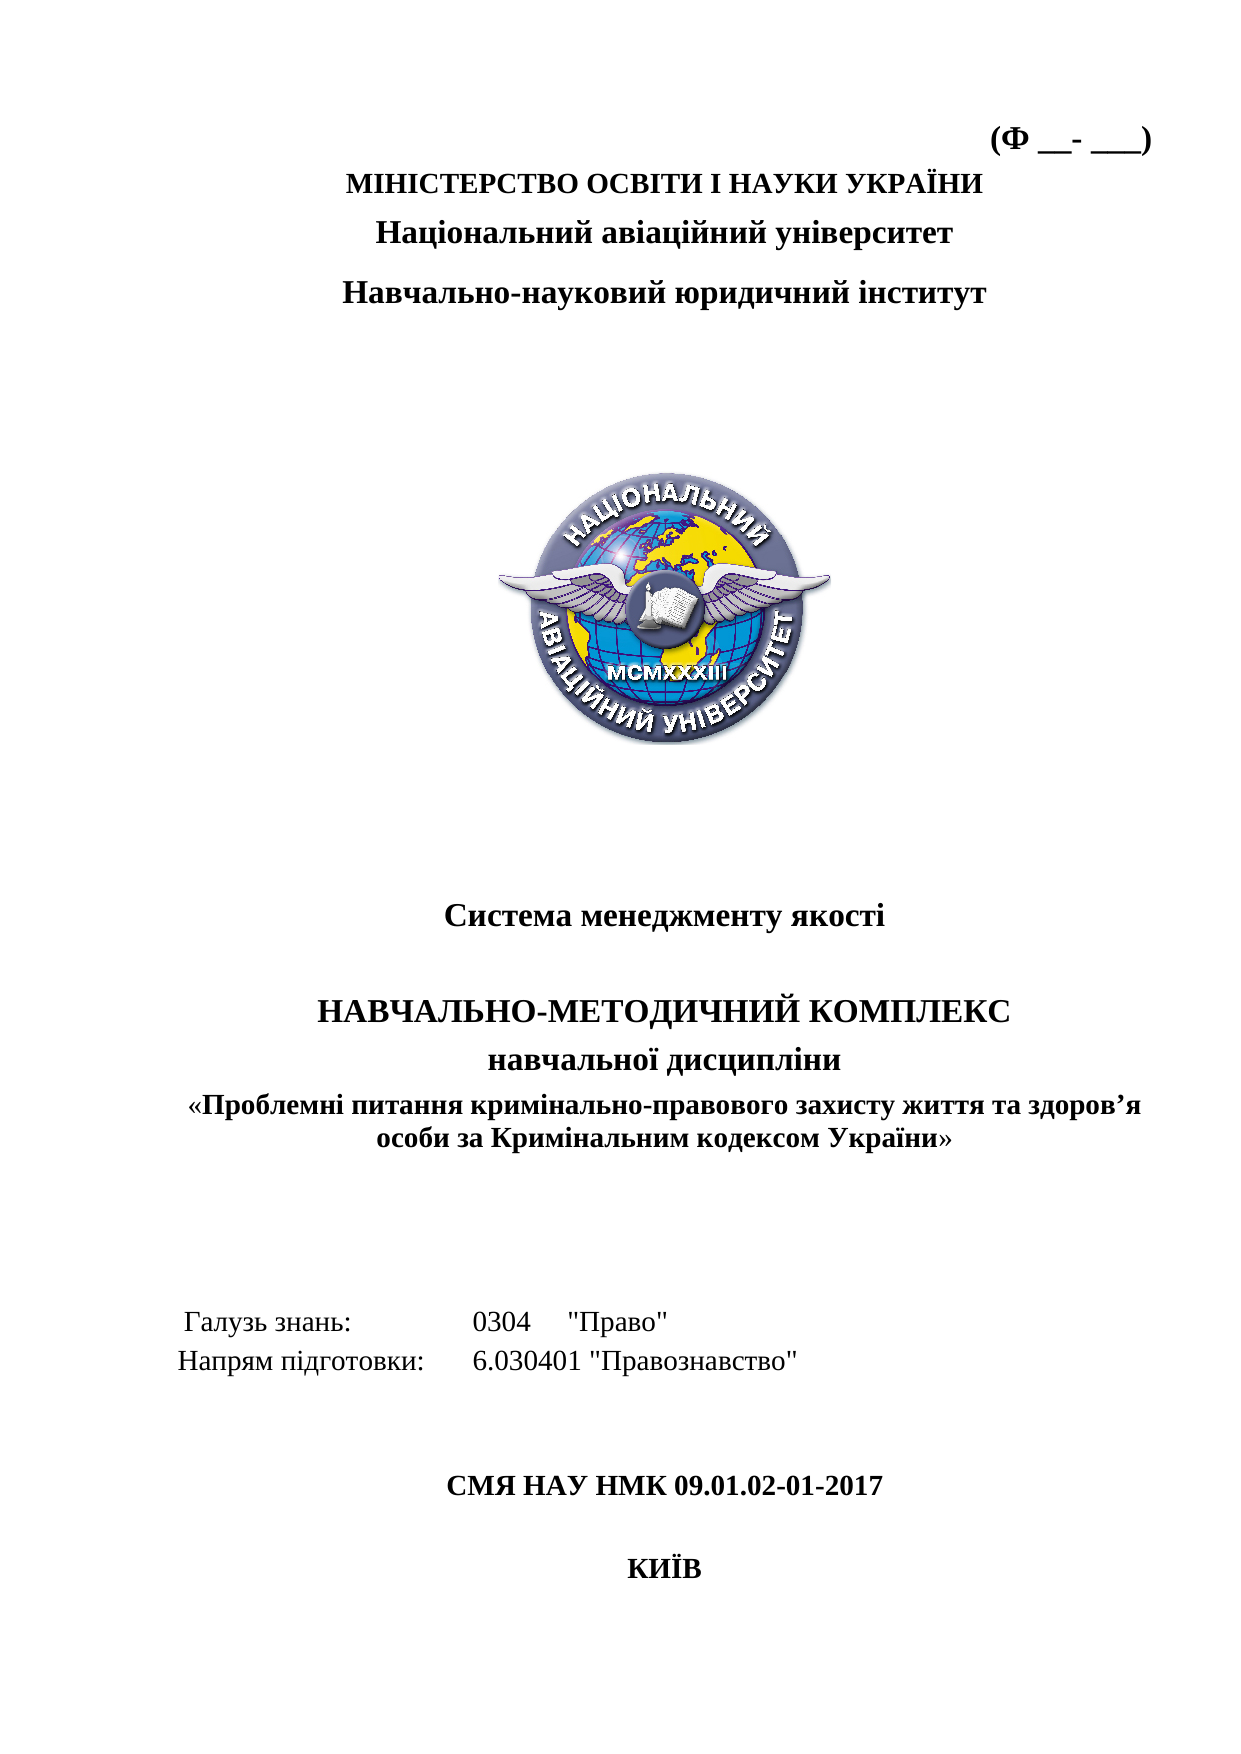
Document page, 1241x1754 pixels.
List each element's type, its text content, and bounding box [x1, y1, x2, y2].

text Міністерство освіти і науки України [177, 166, 1152, 199]
text Національний авіаційний університет [177, 212, 1152, 250]
subtitle Напрям підготовки: 6.030401 "Правознавство" [177, 1343, 1152, 1376]
subtitle «Проблемні питання кримінально-правового захисту життя та здоров’я особи за Кримінальним кодексом України» [177, 1087, 1152, 1154]
text навчальної дисципліни [177, 1039, 1152, 1077]
text Система менеджменту якості [177, 895, 1152, 934]
text НАВЧАЛЬНО-МЕТОДИЧНИЙ КОМПЛЕКС [177, 991, 1152, 1029]
text КИЇВ [177, 1551, 1152, 1585]
text СМЯ НАУ НМК 09.01.02-01-2017 [177, 1468, 1152, 1501]
picture [497, 464, 832, 745]
text Навчально-науковий юридичний інститут [177, 272, 1152, 311]
subtitle Галузь знань: 0304 "Право" [177, 1304, 1152, 1338]
text (Ф __- ___) [177, 118, 1152, 156]
